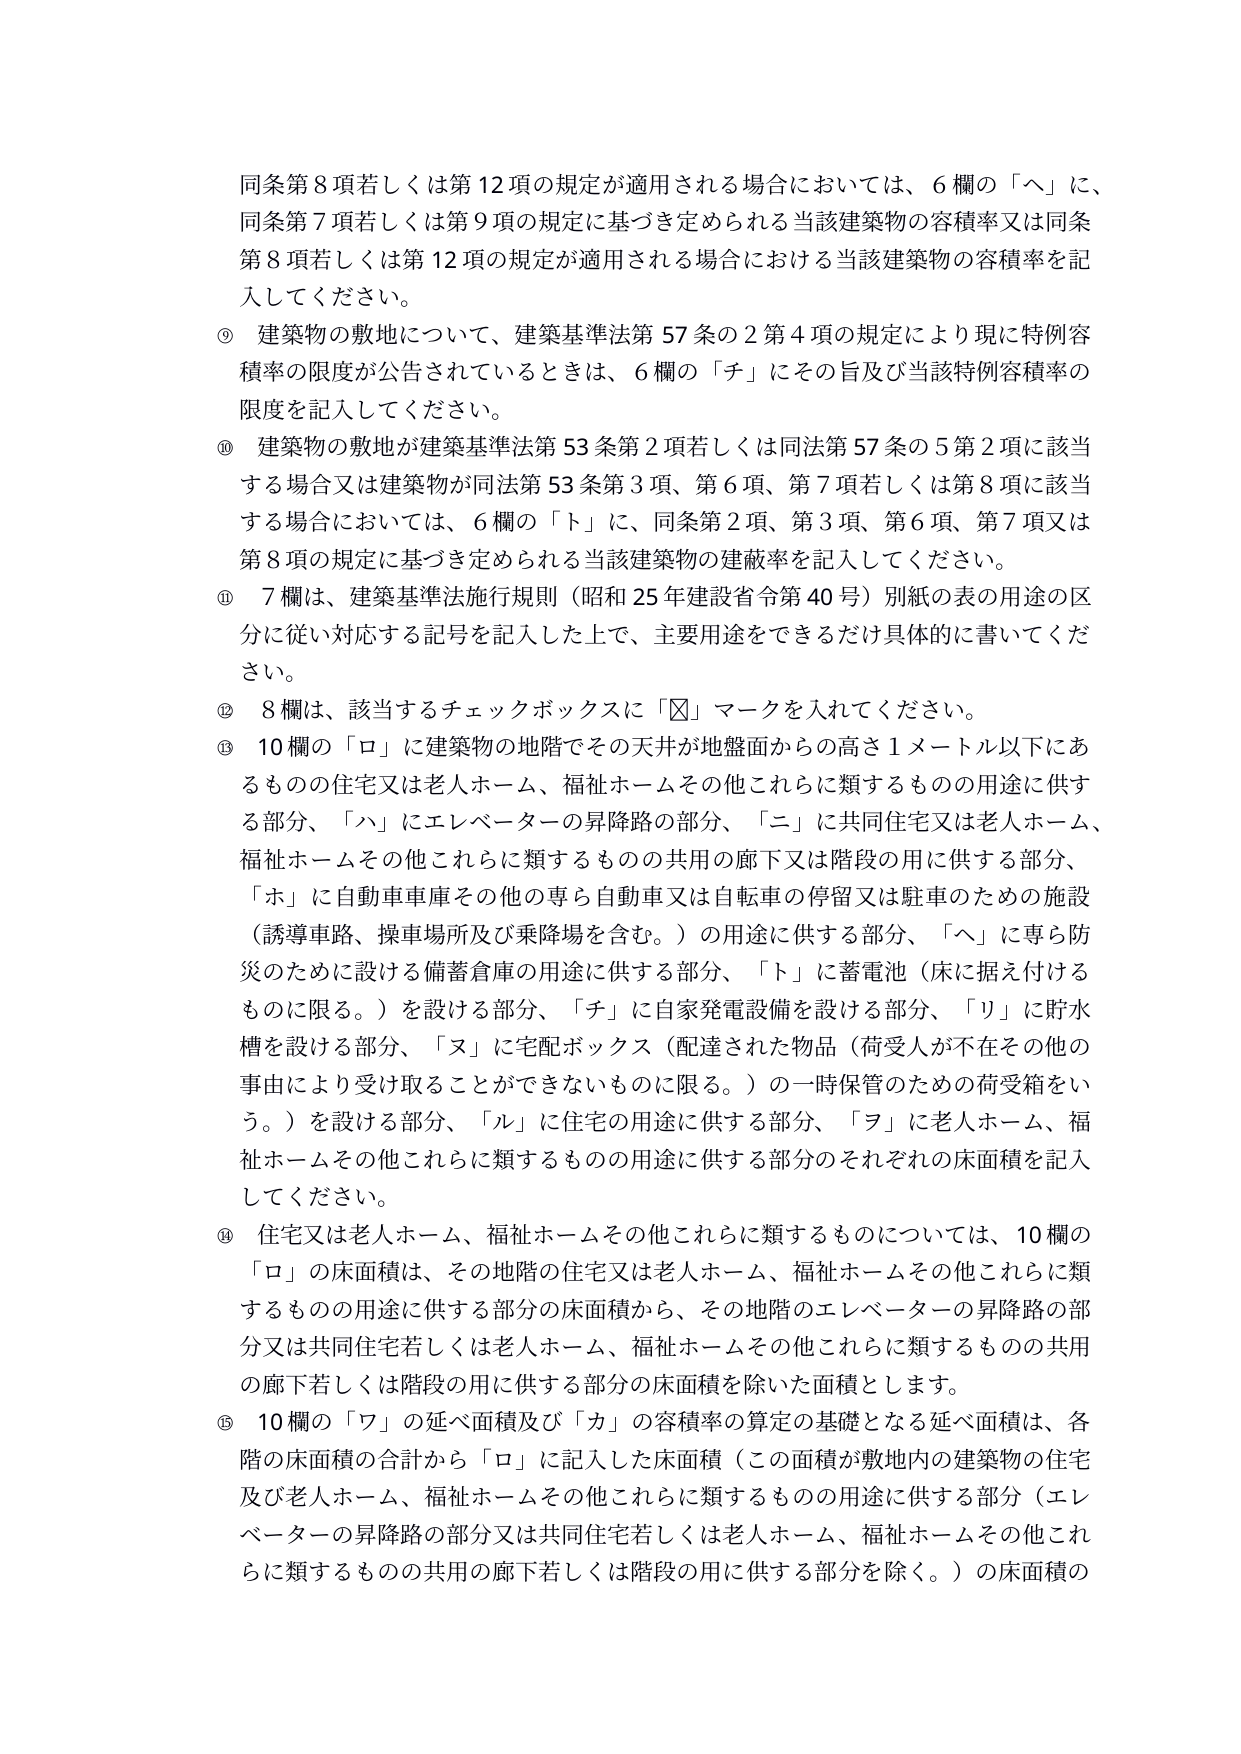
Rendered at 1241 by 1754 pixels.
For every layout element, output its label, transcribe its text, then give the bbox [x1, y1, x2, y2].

text ⑭ 住宅又は老人ホーム、福祉ホームその他これらに類するものについては、10欄の「ロ」の床面積は、その地階の住宅又は老人ホーム、福祉ホームその他これらに類するものの用途に供する部分の床面積から、その地階のエレベーターの昇降路の部分又は共同住宅若しくは老人ホーム、福祉ホームその他これらに類するものの共用の廊下若しくは階段の用に供する部分の床面積を除いた面積とします。 [216, 1214, 1092, 1402]
text ⑬ 10欄の「ロ」に建築物の地階でその天井が地盤面からの高さ１メートル以下にあるものの住宅又は老人ホーム、福祉ホームその他これらに類するものの用途に供する部分、「ハ」にエレベーターの昇降路の部分、「ニ」に共同住宅又は老人ホーム、福祉ホームその他これらに類するものの共用の廊下又は階段の用に供する部分、「ホ」に自動車車庫その他の専ら自動車又は自転車の停留又は駐車のための施設（誘導車路、操車場所及び乗降場を含む。）の用途に供する部分、「ヘ」に専ら防災のために設ける備蓄倉庫の用途に供する部分、「ト」に蓄電池（床に据え付けるものに限る。）を設ける部分、「チ」に自家発電設備を設ける部分、「リ」に貯水槽を設ける部分、「ヌ」に宅配ボックス（配達された物品（荷受人が不在その他の事由により受け取ることができないものに限る。）の一時保管のための荷受箱をいう。）を設ける部分、「ル」に住宅の用途に供する部分、「ヲ」に老人ホーム、福祉ホームその他これらに類するものの用途に供する部分のそれぞれの床面積を記入してください。 [216, 727, 1092, 1214]
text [216, 164, 1092, 314]
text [216, 1402, 1092, 1589]
text ⑨ 建築物の敷地について、建築基準法第57条の２第４項の規定により現に特例容積率の限度が公告されているときは、６欄の「チ」にその旨及び当該特例容積率の限度を記入してください。 [216, 314, 1092, 427]
text ⑩ 建築物の敷地が建築基準法第53条第２項若しくは同法第57条の５第２項に該当する場合又は建築物が同法第53条第３項、第６項、第７項若しくは第８項に該当する場合においては、６欄の「ト」に、同条第２項、第３項、第６項、第７項又は第８項の規定に基づき定められる当該建築物の建蔽率を記入してください。 [216, 427, 1092, 577]
text ⑪ ７欄は、建築基準法施行規則（昭和25年建設省令第40号）別紙の表の用途の区分に従い対応する記号を記入した上で、主要用途をできるだけ具体的に書いてください。 [216, 577, 1092, 689]
text ⑫ ８欄は、該当するチェックボックスに「」マークを入れてください。 [216, 689, 1092, 727]
